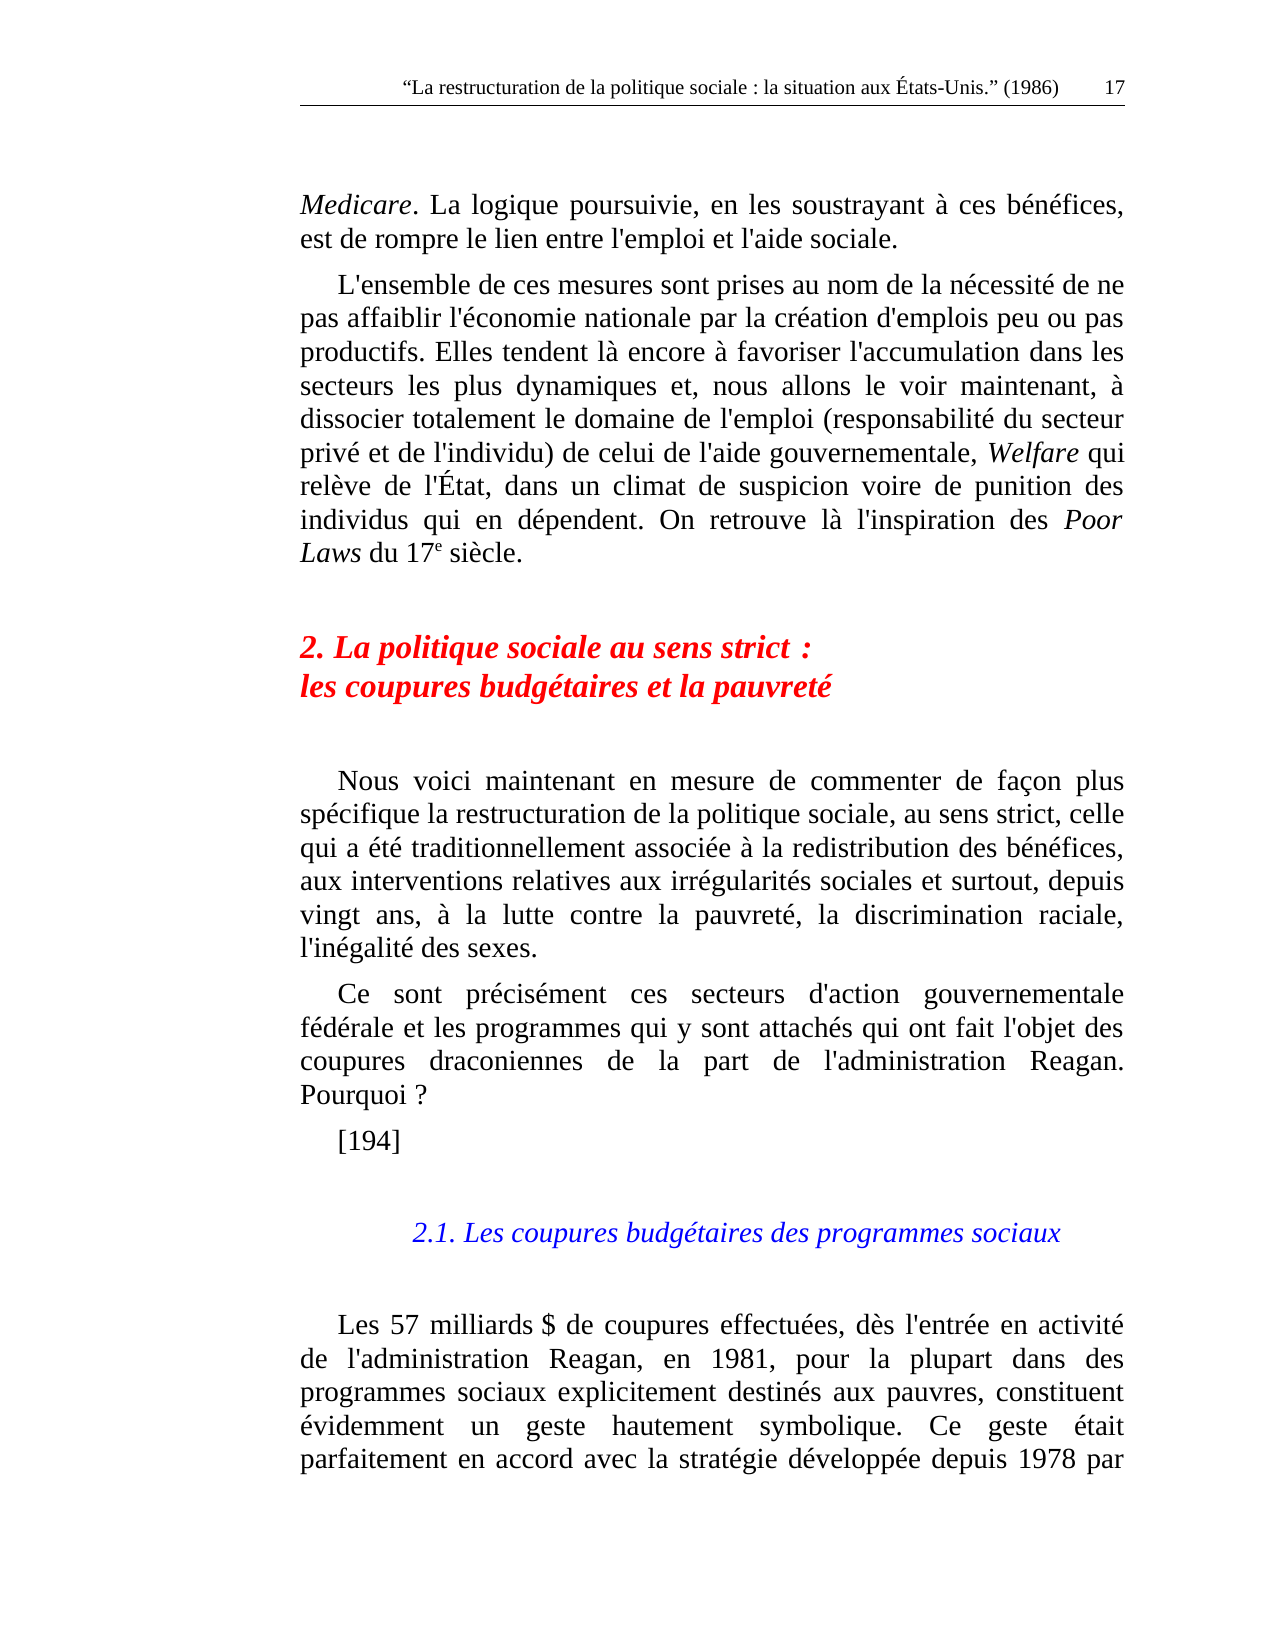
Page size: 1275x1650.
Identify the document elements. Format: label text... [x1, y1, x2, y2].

text [194] [300, 1123, 1125, 1157]
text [300, 1307, 1125, 1475]
text Ce sont précisément ces secteurs d'action gouvernementale fédérale et les programmes qui y sont attachés qui ont fait l'objet des coupures draconiennes de la part de l'administration Reagan. Pourquoi ? [300, 976, 1125, 1111]
text 2.1. Les coupures budgétaires des programmes sociaux [375, 1215, 1125, 1249]
text 2. La politique sociale au sens strict : les coupures budgétaires et la pauvreté [300, 627, 1125, 704]
text Nous voici maintenant en mesure de commenter de façon plus spécifique la restructuration de la politique sociale, au sens strict, celle qui a été traditionnellement associée à la redistribution des bénéfices, aux interventions relatives aux irrégularités sociales et surtout, depuis vingt ans, à la lutte contre la pauvreté, la discrimination raciale, l'inégalité des sexes. [300, 763, 1125, 964]
text L'ensemble de ces mesures sont prises au nom de la nécessité de ne pas affaiblir l'économie nationale par la création d'emplois peu ou pas productifs. Elles tendent là encore à favoriser l'accumulation dans les secteurs les plus dynamiques et, nous allons le voir maintenant, à dissocier totalement le domaine de l'emploi (responsabilité du secteur privé et de l'individu) de celui de l'aide gouvernementale, Welfare qui relève de l'État, dans un climat de suspicion voire de punition des individus qui en dépendent. On retrouve là l'inspiration des Poor Laws du 17e siècle. [300, 267, 1125, 569]
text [300, 187, 1125, 254]
